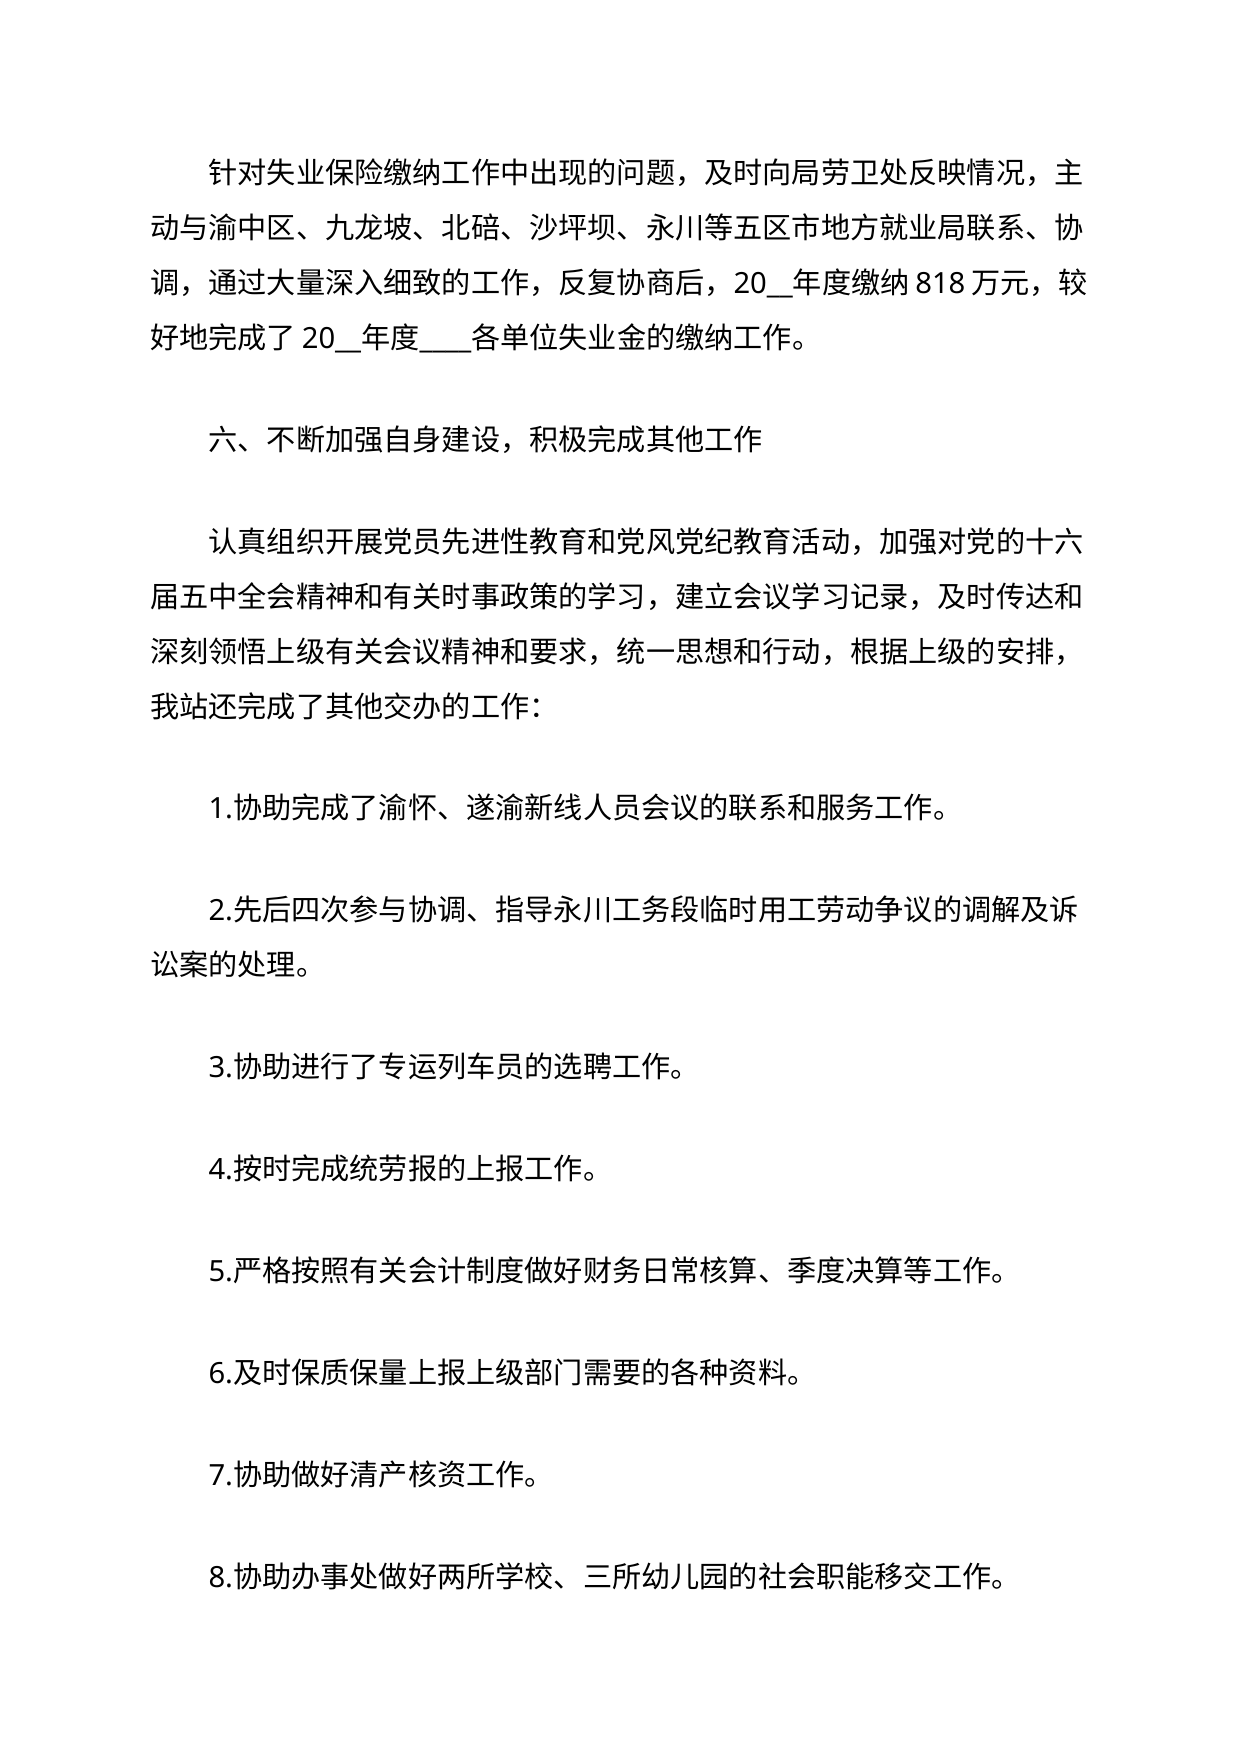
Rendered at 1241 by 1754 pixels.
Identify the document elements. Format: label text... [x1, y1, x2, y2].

text 1.协助完成了渝怀、遂渝新线人员会议的联系和服务工作。 [150, 785, 1090, 827]
text 3.协助进行了专运列车员的选聘工作。 [150, 1044, 1090, 1086]
text 8.协助办事处做好两所学校、三所幼儿园的社会职能移交工作。 [150, 1554, 1090, 1596]
text 6.及时保质保量上报上级部门需要的各种资料。 [150, 1350, 1090, 1392]
text 六、不断加强自身建设，积极完成其他工作 [150, 417, 1090, 459]
text 7.协助做好清产核资工作。 [150, 1452, 1090, 1494]
text 2.先后四次参与协调、指导永川工务段临时用工劳动争议的调解及诉讼案的处理。 [150, 887, 1090, 984]
text 5.严格按照有关会计制度做好财务日常核算、季度决算等工作。 [150, 1248, 1090, 1290]
text 4.按时完成统劳报的上报工作。 [150, 1146, 1090, 1188]
text 针对失业保险缴纳工作中出现的问题，及时向局劳卫处反映情况，主动与渝中区、九龙坡、北碚、沙坪坝、永川等五区市地方就业局联系、协调，通过大量深入细致的工作，反复协商后，20__年度缴纳818万元，较好地完成了20__年度____各单位失业金的缴纳工作。 [150, 150, 1090, 357]
text 认真组织开展党员先进性教育和党风党纪教育活动，加强对党的十六届五中全会精神和有关时事政策的学习，建立会议学习记录，及时传达和深刻领悟上级有关会议精神和要求，统一思想和行动，根据上级的安排，我站还完成了其他交办的工作： [150, 518, 1090, 726]
